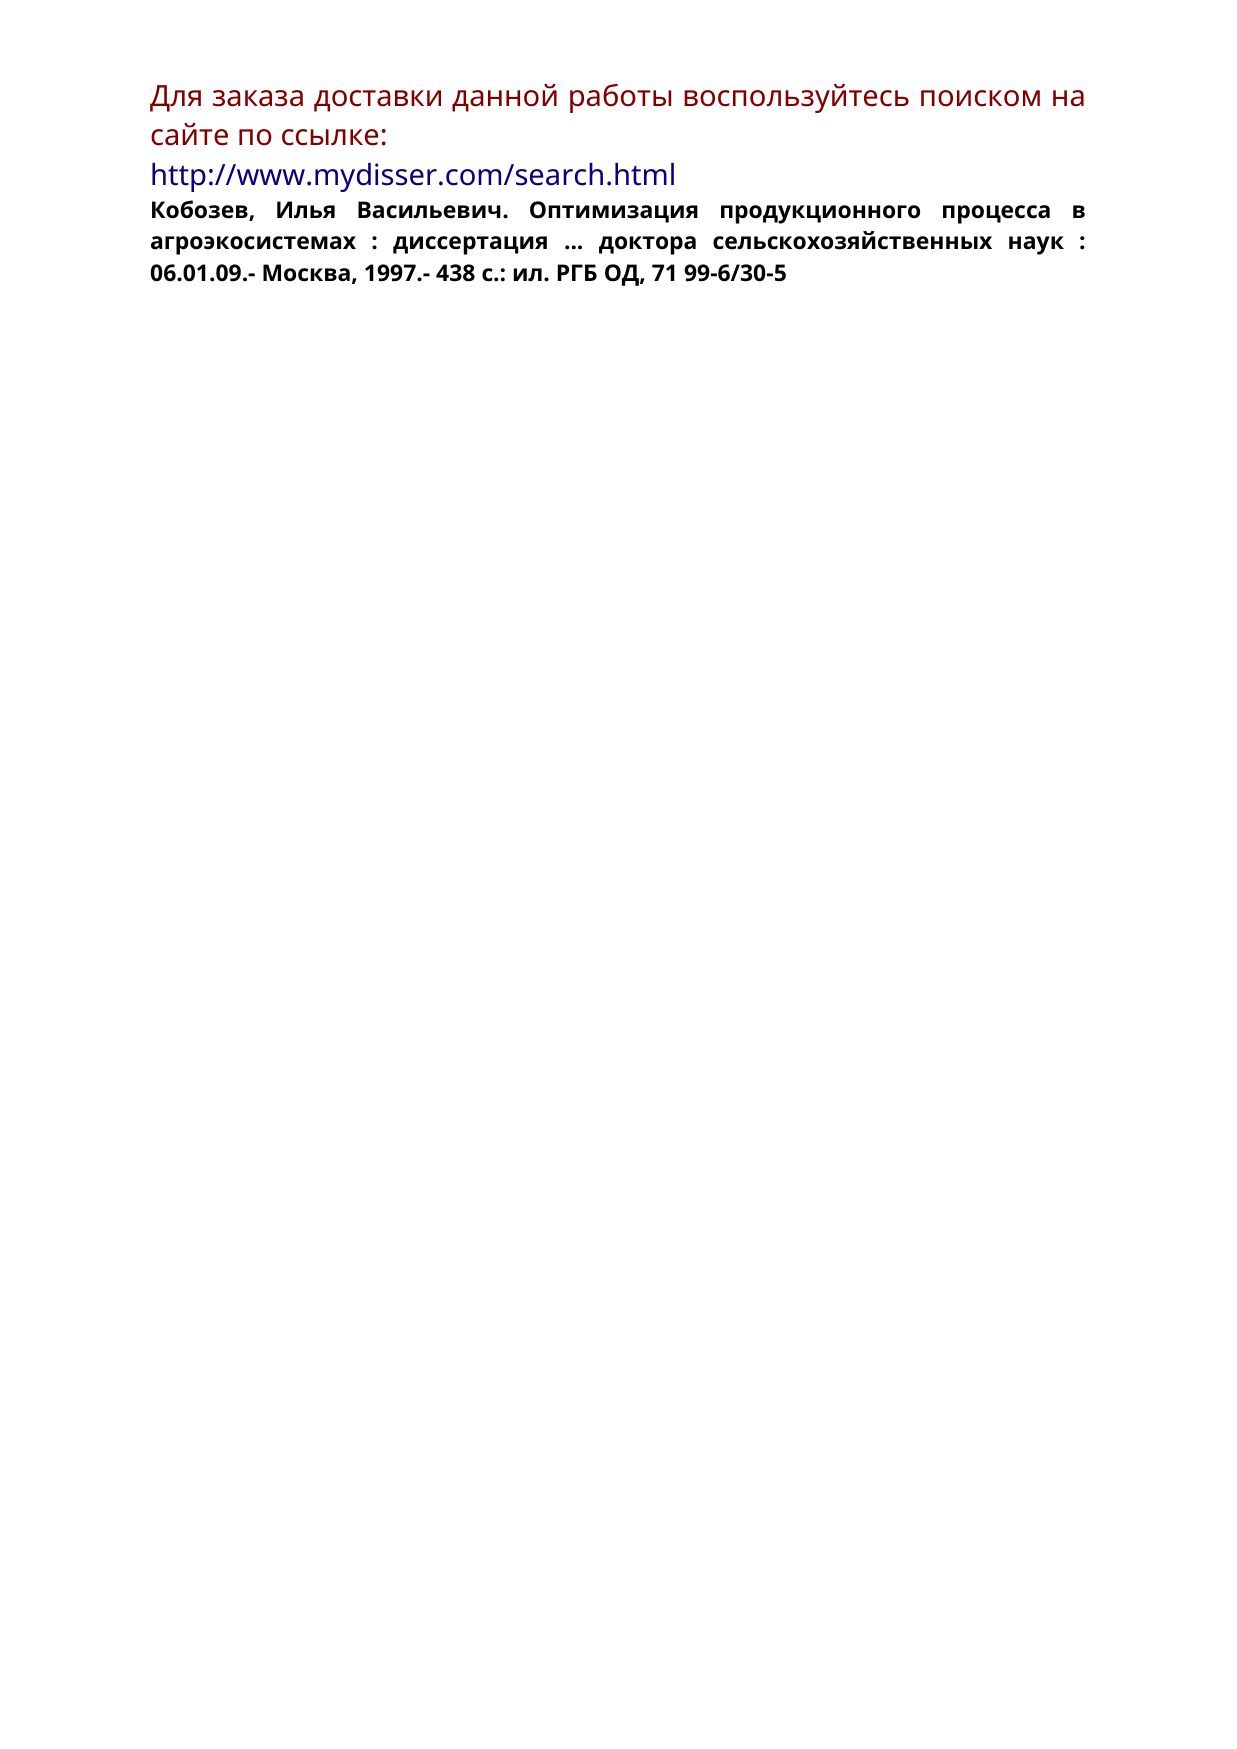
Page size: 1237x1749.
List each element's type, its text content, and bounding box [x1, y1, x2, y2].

text Кобозев, Илья Васильевич. Оптимизация продукционного процесса в агроэкосистемах : диссертация ... доктора сельскохозяйственных наук : 06.01.09.- Москва, 1997.- 438 с.: ил. РГБ ОД, 71 99-6/30-5 [150, 194, 1086, 288]
